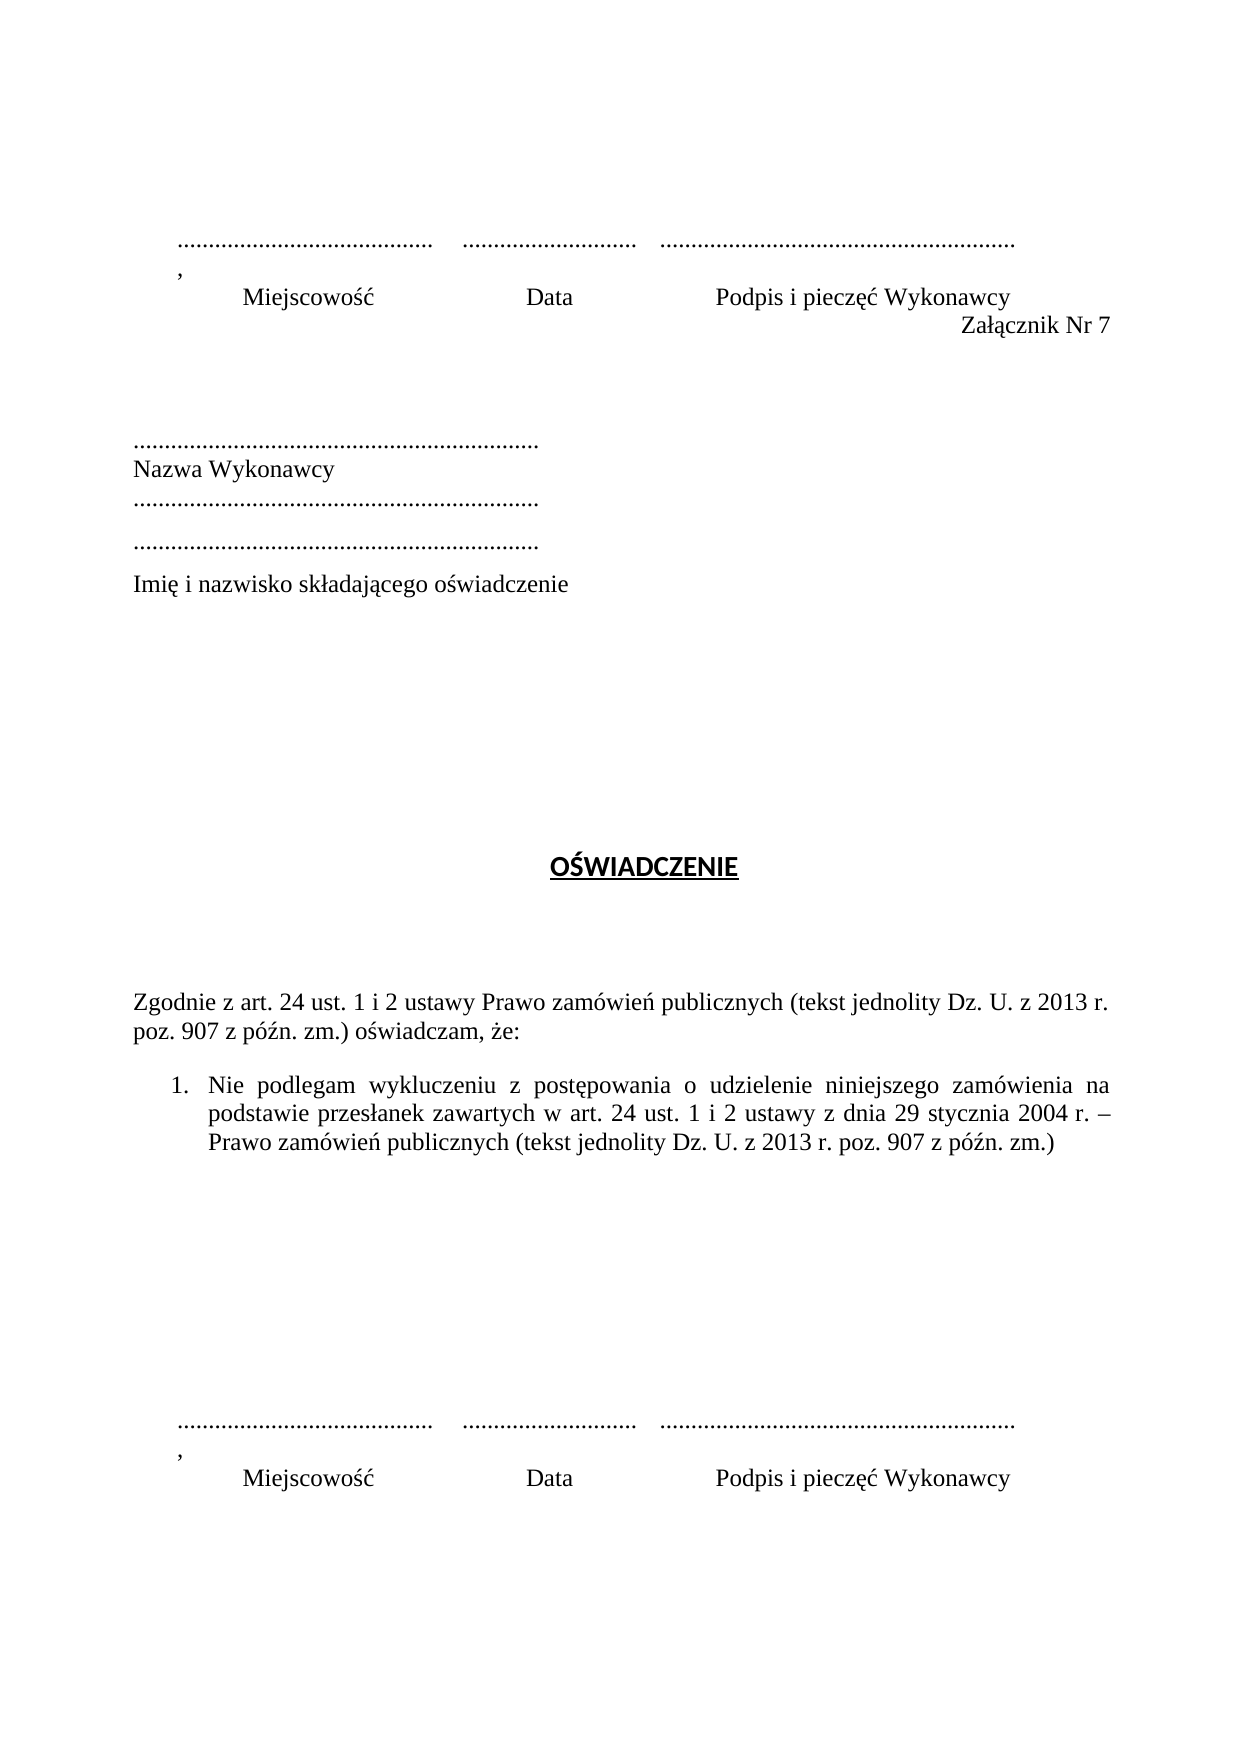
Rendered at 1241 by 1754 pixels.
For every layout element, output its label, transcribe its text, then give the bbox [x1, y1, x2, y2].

text Załącznik Nr 7 [133, 148, 1110, 339]
text Imię i nazwisko składającego oświadczenie [133, 569, 1110, 598]
table_cell Podpis i pieczęć Wykonawcy [648, 282, 1078, 310]
table_cell Miejscowość [166, 282, 451, 310]
table_header ........................................., [166, 162, 451, 282]
table_header ......................................................... [648, 162, 1078, 282]
text Zgodnie z art. 24 ust. 1 i 2 ustawy Prawo zamówień publicznych (tekst jednolity Dz. U. z 2013 r. poz. 907 z późn. zm.) oświadczam, że: [133, 987, 1110, 1045]
table_cell Podpis i pieczęć Wykonawcy [648, 1463, 1078, 1492]
table_header ........................................., [166, 1343, 451, 1463]
table_header ............................ [451, 1343, 648, 1463]
text ................................................................. [133, 526, 1110, 555]
table_cell Miejscowość [166, 1463, 451, 1492]
table_cell Data [451, 282, 648, 310]
text Nazwa Wykonawcy [133, 454, 1110, 483]
text ................................................................. [133, 425, 1110, 454]
subtitle OŚWIADCZENIE [178, 848, 1110, 883]
table_cell Data [451, 1463, 648, 1492]
text ................................................................. [133, 483, 1110, 512]
table_header ......................................................... [648, 1343, 1078, 1463]
list Nie podlegam wykluczeniu z postępowania o udzielenie niniejszego zamówienia na podstawie przesłanek zawartych w art. 24 ust. 1 i 2 ustawy z dnia 29 stycznia 2004 r. – Prawo zamówień publicznych (tekst jednolity Dz. U. z 2013 r. poz. 907 z późn. zm.) [170, 1070, 1110, 1156]
table_header ............................ [451, 162, 648, 282]
